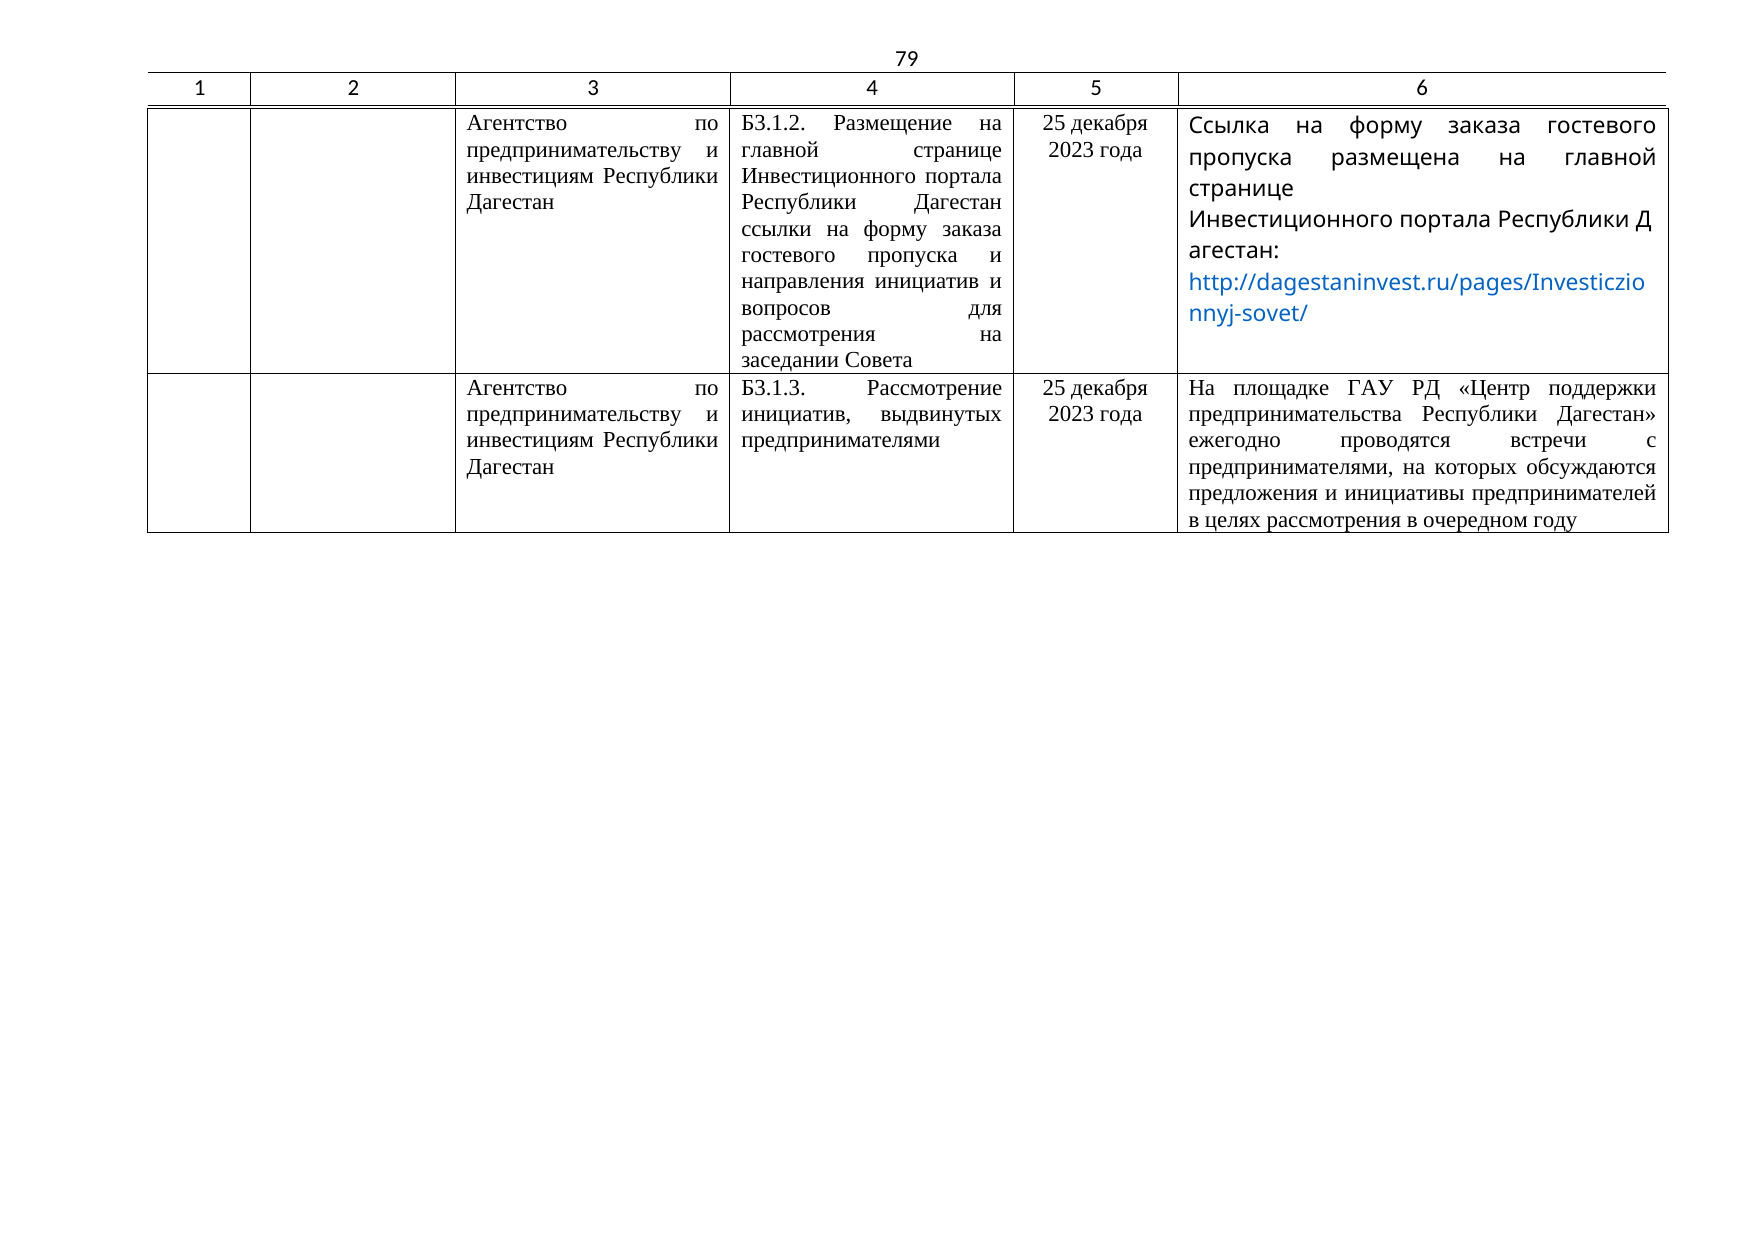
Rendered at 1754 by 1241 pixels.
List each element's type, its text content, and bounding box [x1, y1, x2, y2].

table_cell 25 декабря 2023 года [1014, 109, 1177, 373]
table_cell [251, 374, 455, 532]
table_cell 25 декабря 2023 года [1014, 374, 1177, 532]
table_cell Б3.1.2. Размещение на главной странице Инвестиционного портала Республики Дагестан ссылки на форму заказа гостевого пропуска и направления инициатив и вопросов для рассмотрения на заседании Совета [730, 109, 1013, 373]
table_cell [148, 374, 250, 532]
table_cell На площадке ГАУ РД «Центр поддержки предпринимательства Республики Дагестан» ежегодно проводятся встречи с предпринимателями, на которых обсуждаются предложения и инициативы предпринимателей в целях рассмотрения в очередном году [1178, 374, 1668, 532]
table_cell [251, 109, 455, 373]
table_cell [456, 109, 729, 373]
table_cell Б3.1.3. Рассмотрение инициатив, выдвинутых предпринимателями [730, 374, 1013, 532]
table_cell Ссылка на форму заказа гостевого пропуска размещена на главной странице Инвестиционного портала Республики Дагестан: http://dagestaninvest.ru/pages/Investiczionnyj-sovet/ [1178, 109, 1668, 373]
table_cell [148, 109, 250, 373]
table_cell Агентство по предпринимательству и инвестициям Республики Дагестан [456, 374, 729, 532]
